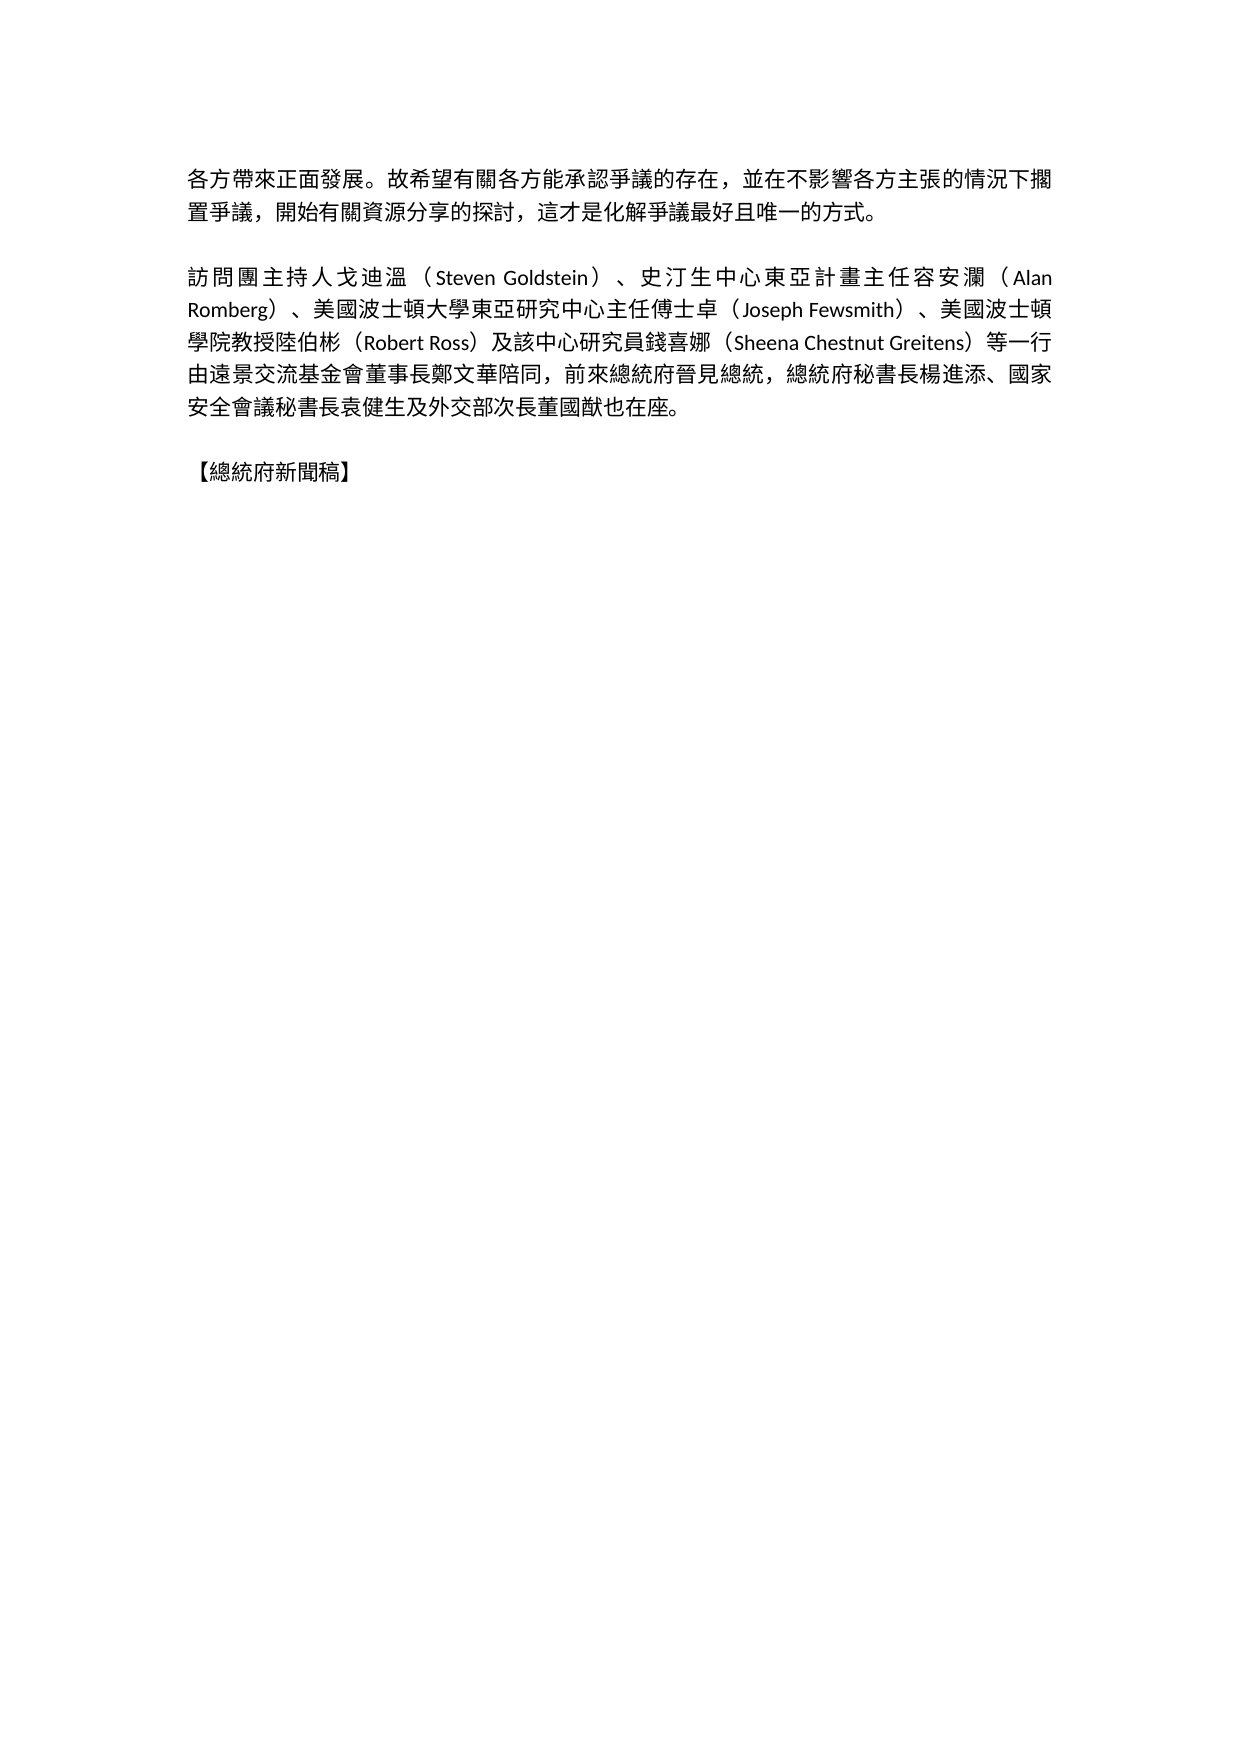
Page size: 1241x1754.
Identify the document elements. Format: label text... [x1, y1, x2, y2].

text 訪問團主持人戈迪溫（Steven Goldstein）、史汀生中心東亞計畫主任容安瀾（Alan Romberg）、美國波士頓大學東亞研究中心主任傅士卓（Joseph Fewsmith）、美國波士頓學院教授陸伯彬（Robert Ross）及該中心研究員錢喜娜（Sheena Chestnut Greitens）等一行由遠景交流基金會董事長鄭文華陪同，前來總統府晉見總統，總統府秘書長楊進添、國家安全會議秘書長袁健生及外交部次長董國猷也在座。 [187, 259, 1053, 422]
text 【總統府新聞稿】 [187, 454, 1053, 487]
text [187, 162, 1053, 227]
